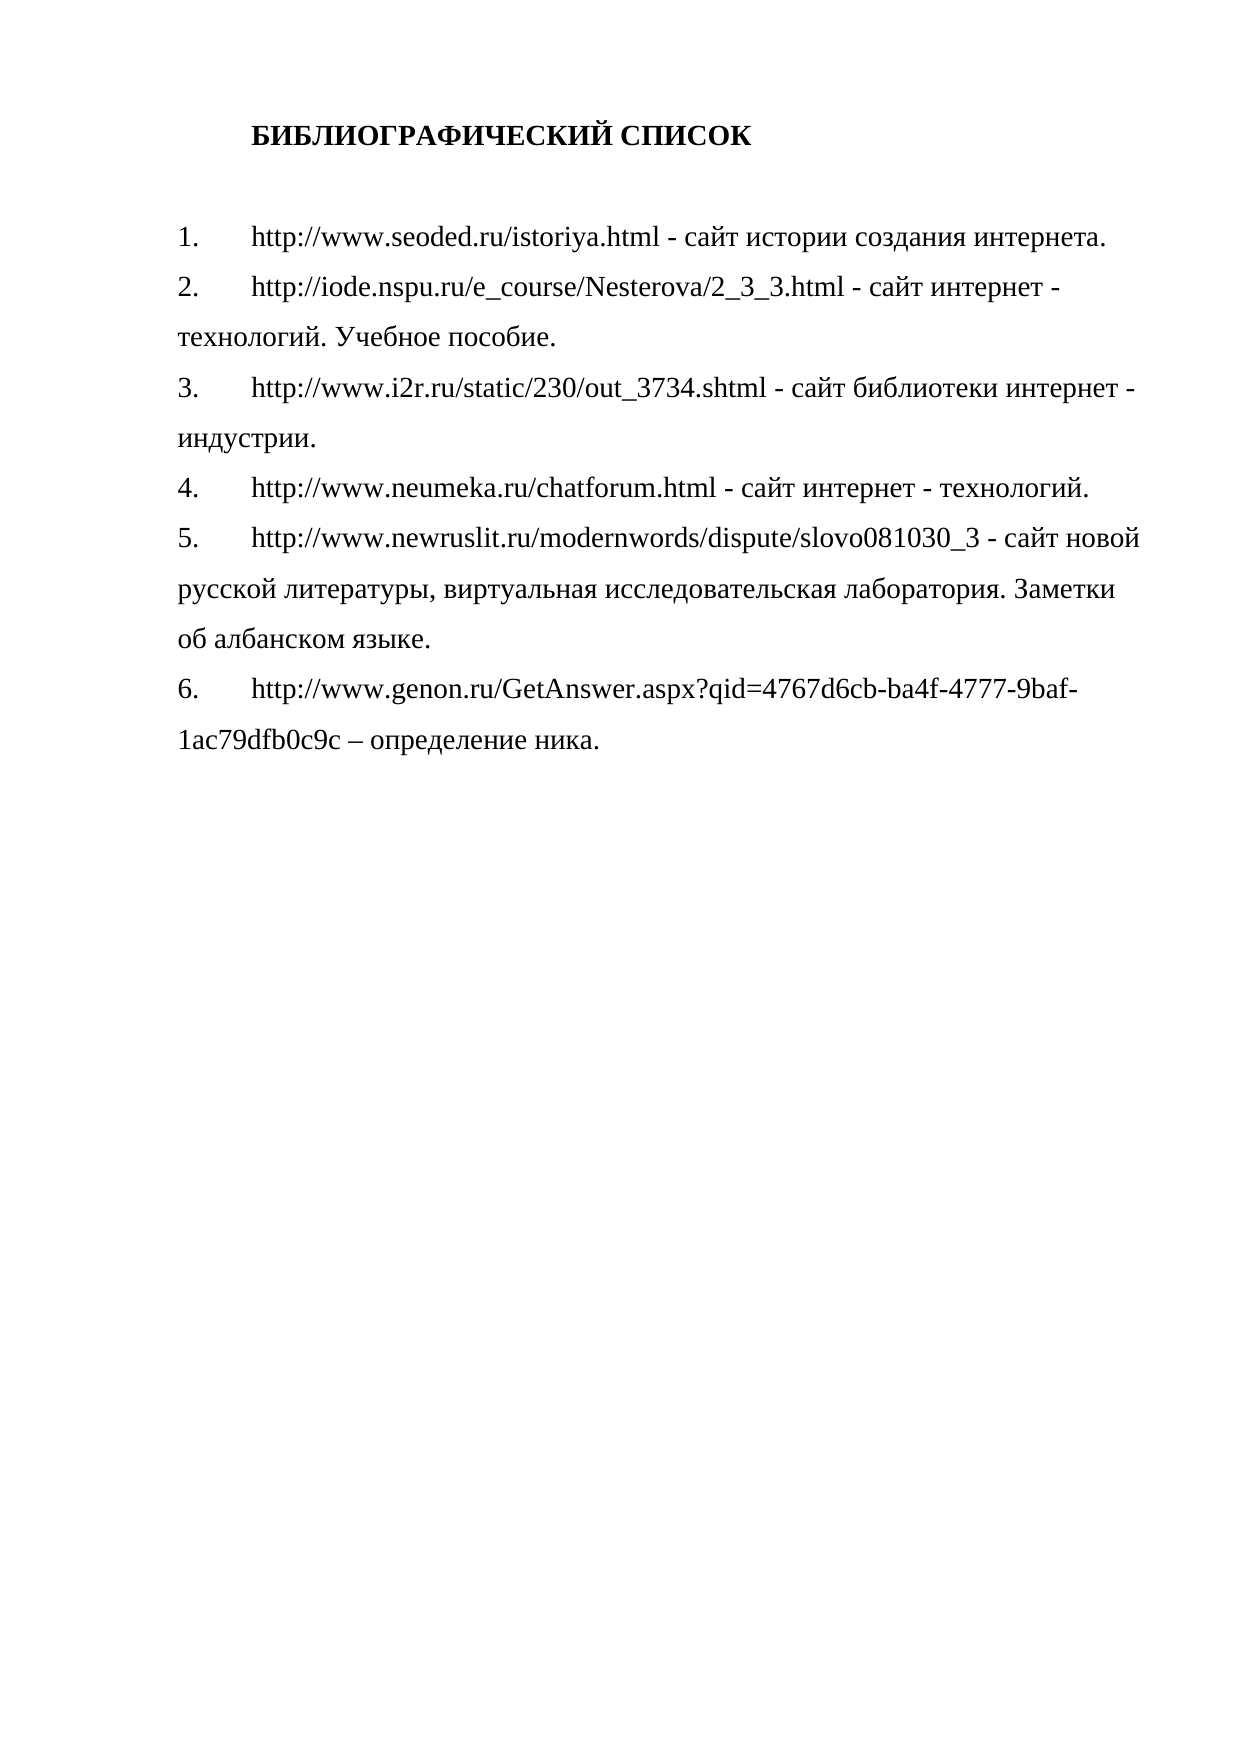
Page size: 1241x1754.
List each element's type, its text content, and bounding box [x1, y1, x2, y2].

list http://www.i2r.ru/static/230/out_3734.shtml - сайт библиотеки интернет - индустрии. [177, 370, 1152, 453]
list http://www.seoded.ru/istoriya.html - сайт истории создания интернета. [177, 219, 1152, 252]
list http://www.newruslit.ru/modernwords/dispute/slovo081030_3 - сайт новой русской литературы, виртуальная исследовательская лаборатория. Заметки об албанском языке. [177, 521, 1152, 655]
list http://www.neumeka.ru/chatforum.html - сайт интернет - технологий. [177, 470, 1152, 504]
subtitle Библиографический список [177, 118, 1152, 152]
list http://www.genon.ru/GetAnswer.aspx?qid=4767d6cb-ba4f-4777-9baf-1ac79dfb0c9c – определение ника. [177, 672, 1152, 755]
list http://iode.nspu.ru/e_course/Nesterova/2_3_3.html - сайт интернет - технологий. Учебное пособие. [177, 269, 1152, 353]
